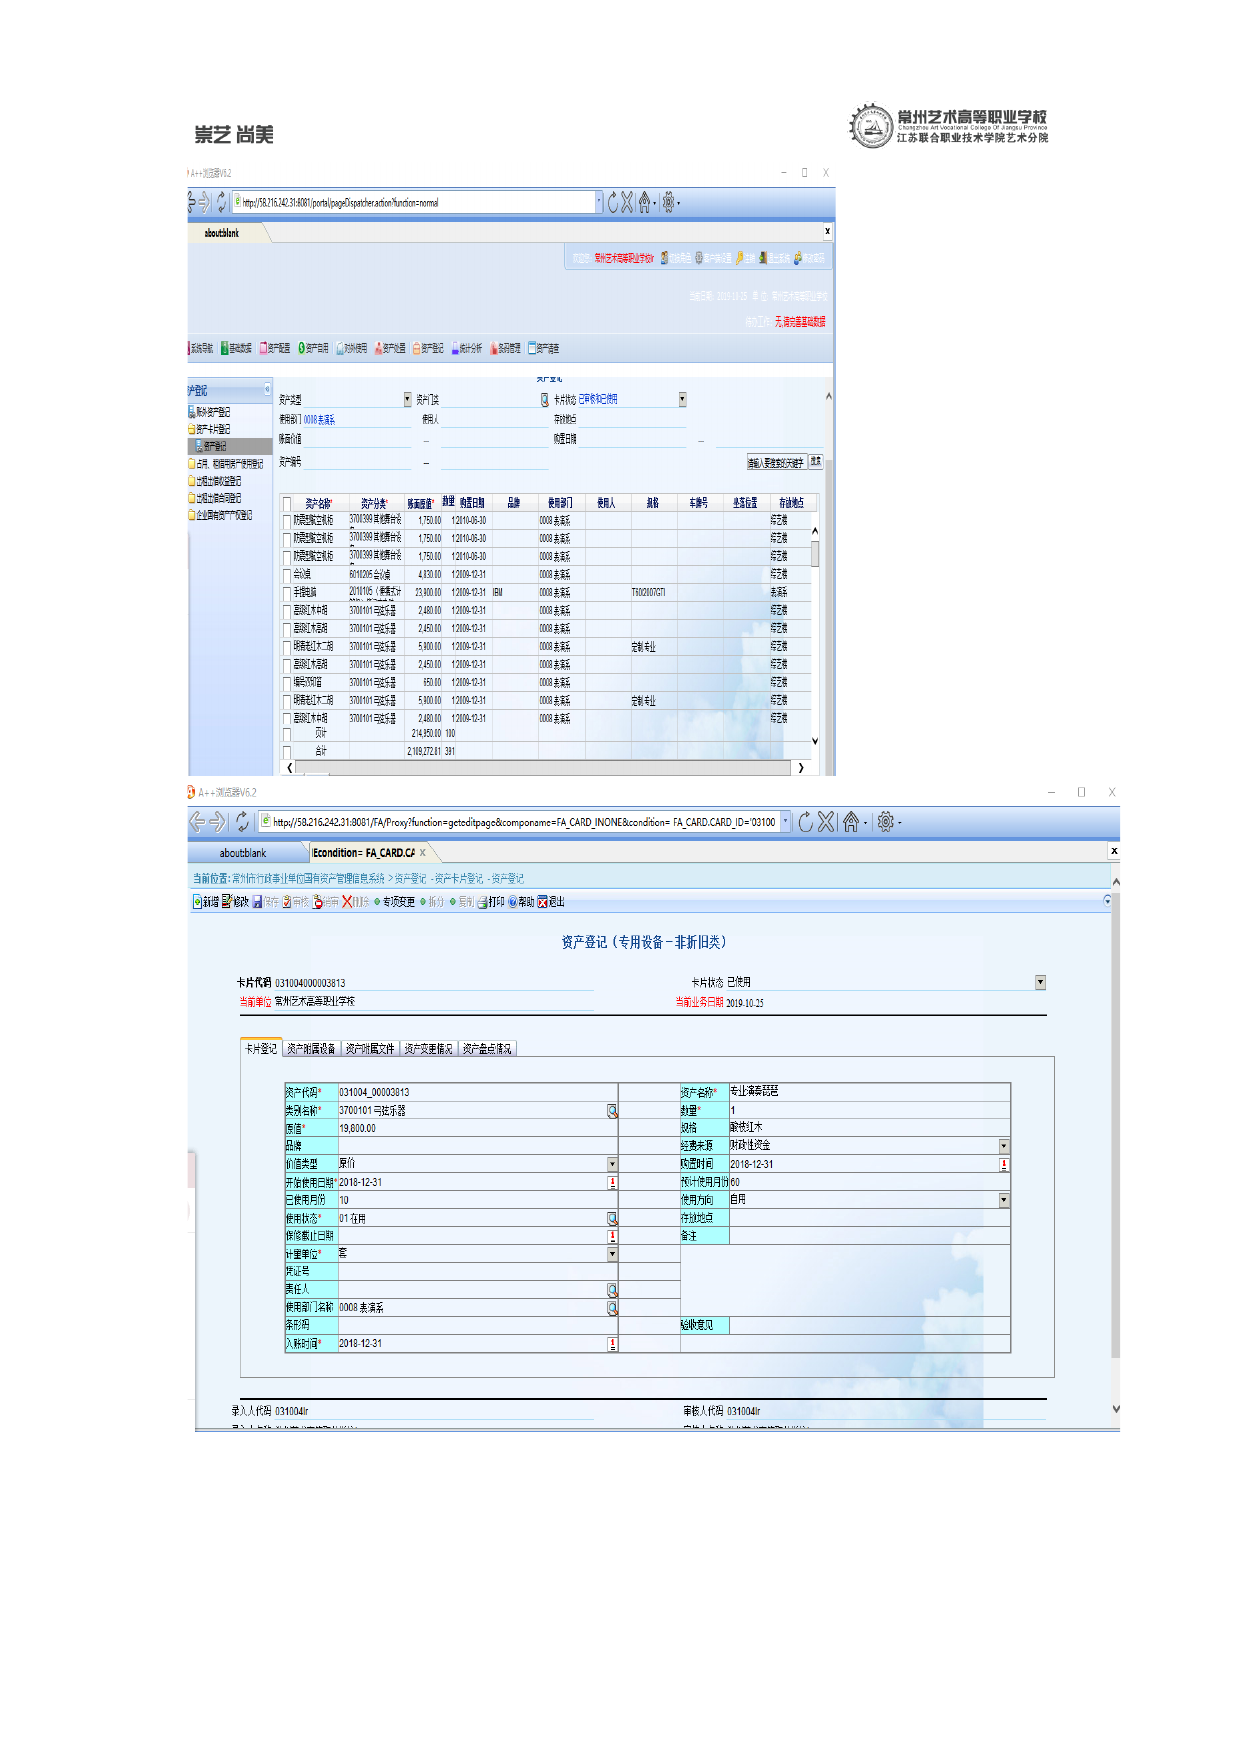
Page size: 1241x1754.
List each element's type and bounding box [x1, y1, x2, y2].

picture [845, 99, 1050, 149]
picture [187, 779, 1121, 1432]
picture [187, 162, 836, 776]
picture [194, 125, 274, 144]
